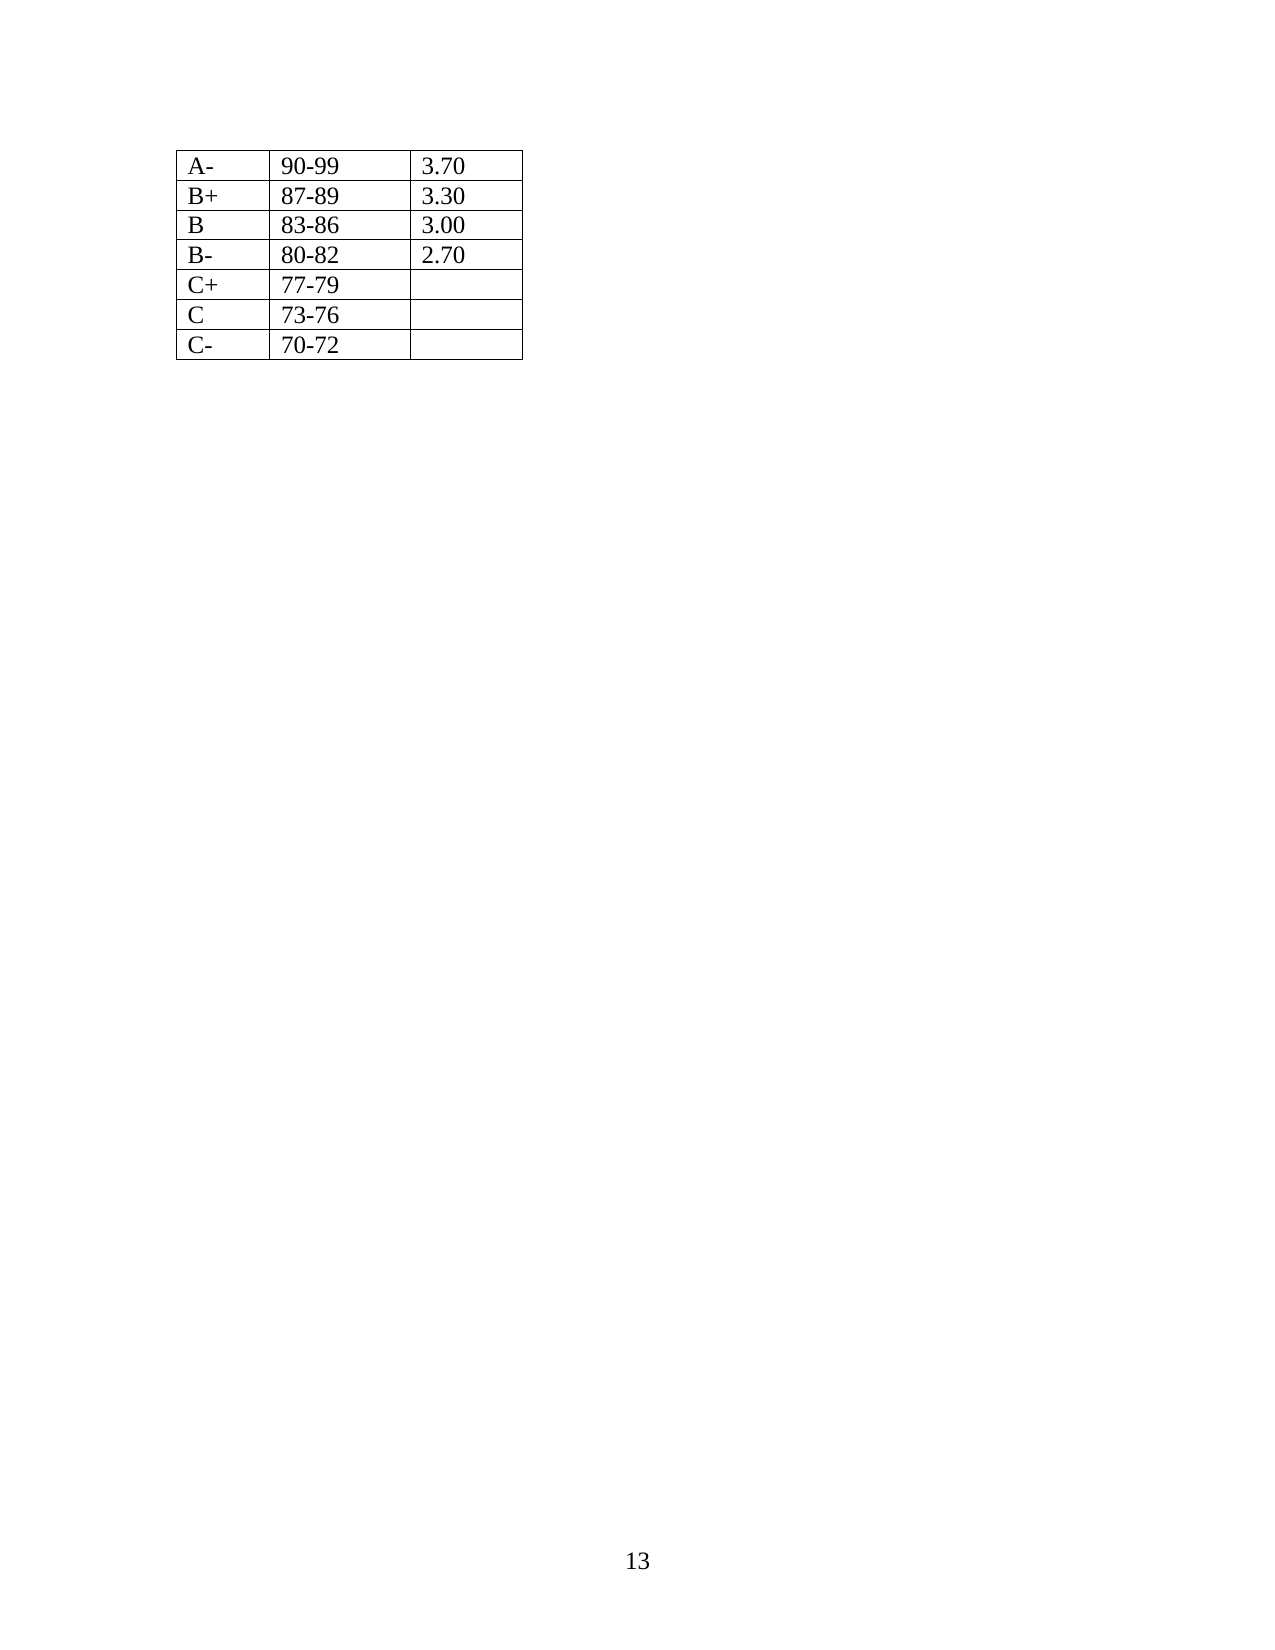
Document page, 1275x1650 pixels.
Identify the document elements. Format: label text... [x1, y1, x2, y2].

table_cell [411, 270, 522, 299]
table_cell C- [177, 330, 269, 358]
table_cell 80-82 [270, 240, 410, 269]
table_cell 83-86 [270, 211, 410, 239]
table_cell C [177, 300, 269, 329]
table_cell B+ [177, 181, 269, 209]
table_cell A- [177, 151, 269, 180]
table_cell 70-72 [270, 330, 410, 358]
table_cell [411, 330, 522, 358]
table_cell B- [177, 240, 269, 269]
table_cell [411, 300, 522, 329]
table_cell 2.70 [411, 240, 522, 269]
table_cell 3.00 [411, 211, 522, 239]
table_cell 77-79 [270, 270, 410, 299]
table_cell B [177, 211, 269, 239]
table_cell 87-89 [270, 181, 410, 209]
table_cell C+ [177, 270, 269, 299]
table_cell 3.30 [411, 181, 522, 209]
table_cell 73-76 [270, 300, 410, 329]
table_cell 90-99 [270, 151, 410, 180]
table_cell 3.70 [411, 151, 522, 180]
